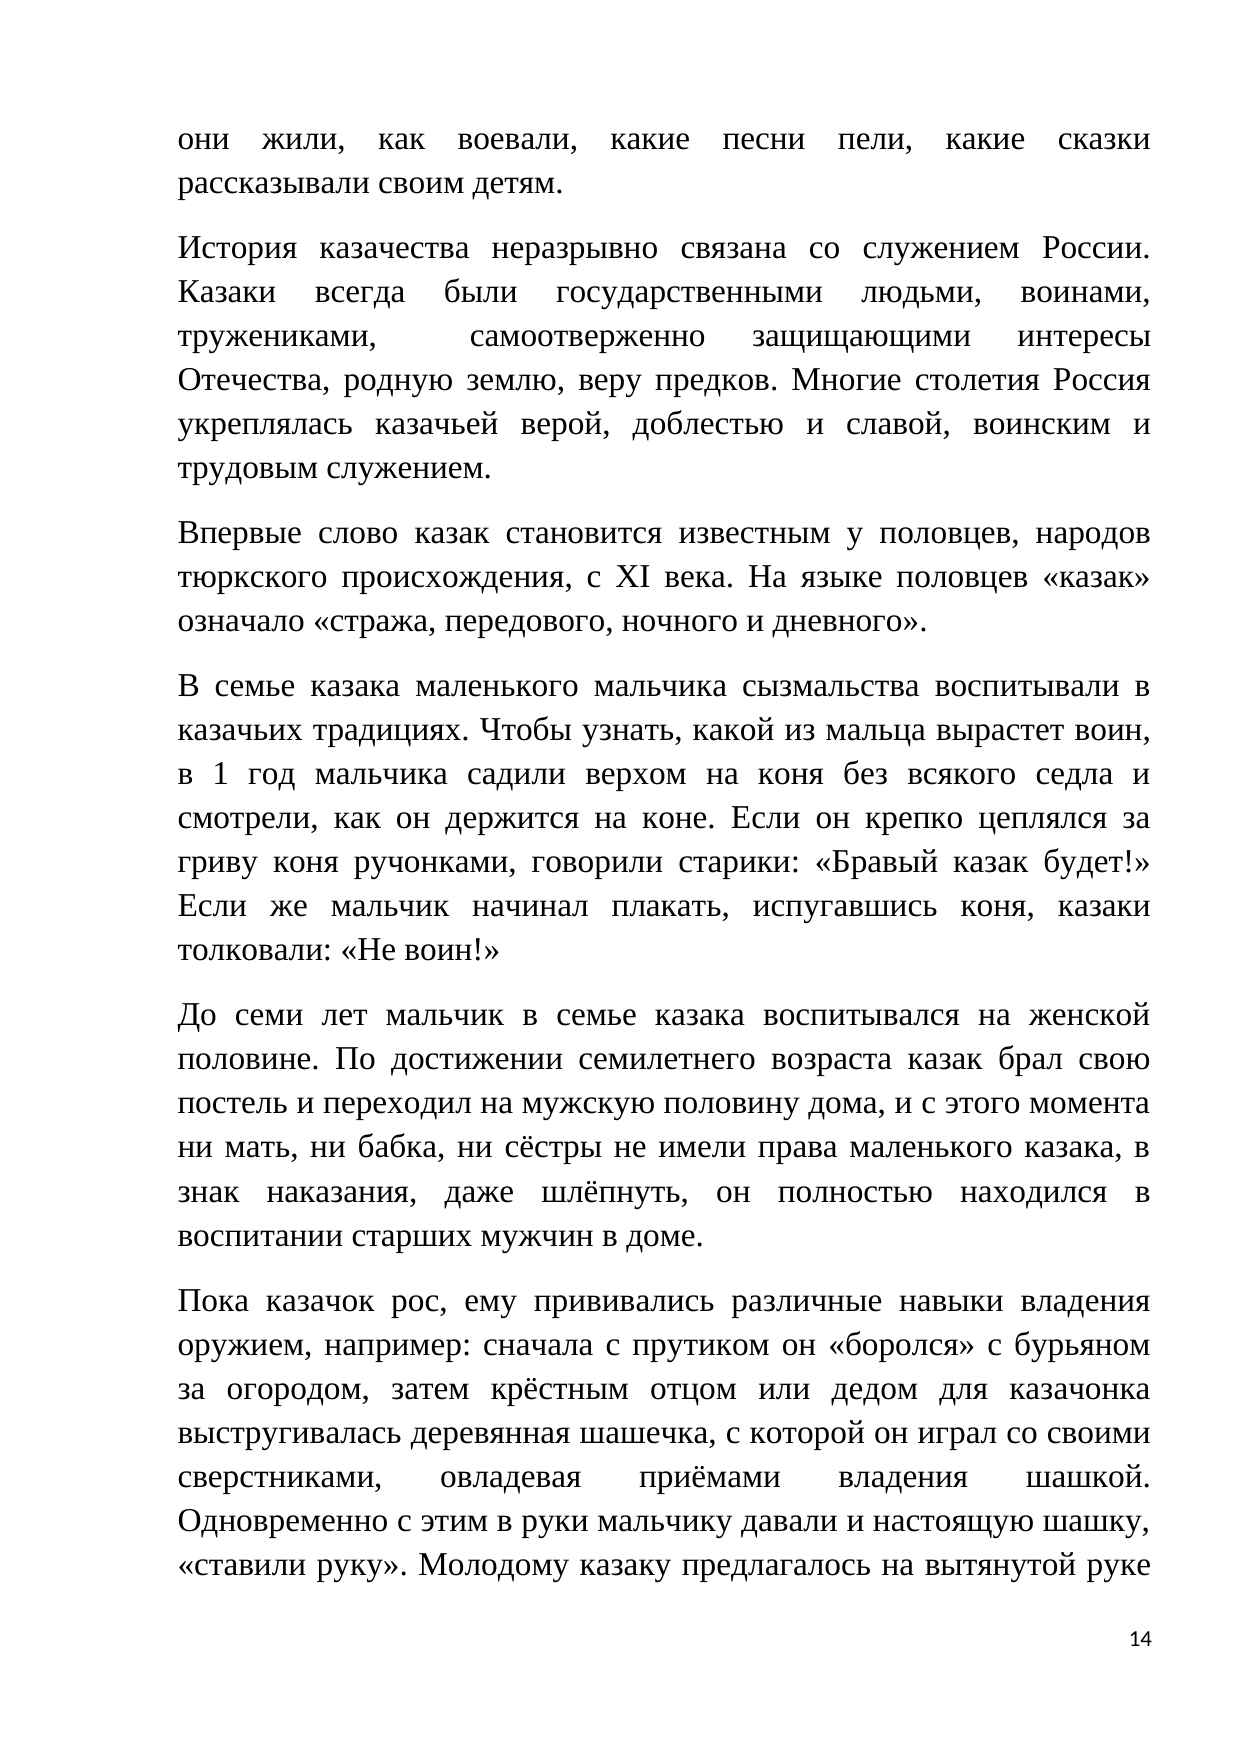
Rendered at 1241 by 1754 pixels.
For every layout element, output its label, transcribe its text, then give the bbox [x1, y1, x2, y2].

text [177, 1280, 1152, 1582]
text Впервые слово казак становится известным у половцев, народов тюркского происхождения, с XI века. На языке половцев «казак» означало «стража, передового, ночного и дневного». [177, 512, 1152, 639]
text В семье казака маленького мальчика сызмальства воспитывали в казачьих традициях. Чтобы узнать, какой из мальца вырастет воин, в 1 год мальчика садили верхом на коня без всякого седла и смотрели, как он держится на коне. Если он крепко цеплялся за гриву коня ручонками, говорили старики: «Бравый казак будет!» Если же мальчик начинал плакать, испугавшись коня, казаки толковали: «Не воин!» [177, 665, 1152, 968]
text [177, 118, 1152, 201]
text История казачества неразрывно связана со служением России. Казаки всегда были государственными людьми, воинами, тружениками, самоотверженно защищающими интересы Отечества, родную землю, веру предков. Многие столетия Россия укреплялась казачьей верой, доблестью и славой, воинским и трудовым служением. [177, 227, 1152, 486]
text До семи лет мальчик в семье казака воспитывался на женской половине. По достижении семилетнего возраста казак брал свою постель и переходил на мужскую половину дома, и с этого момента ни мать, ни бабка, ни сёстры не имели права маленького казака, в знак наказания, даже шлёпнуть, он полностью находился в воспитании старших мужчин в доме. [177, 994, 1152, 1253]
